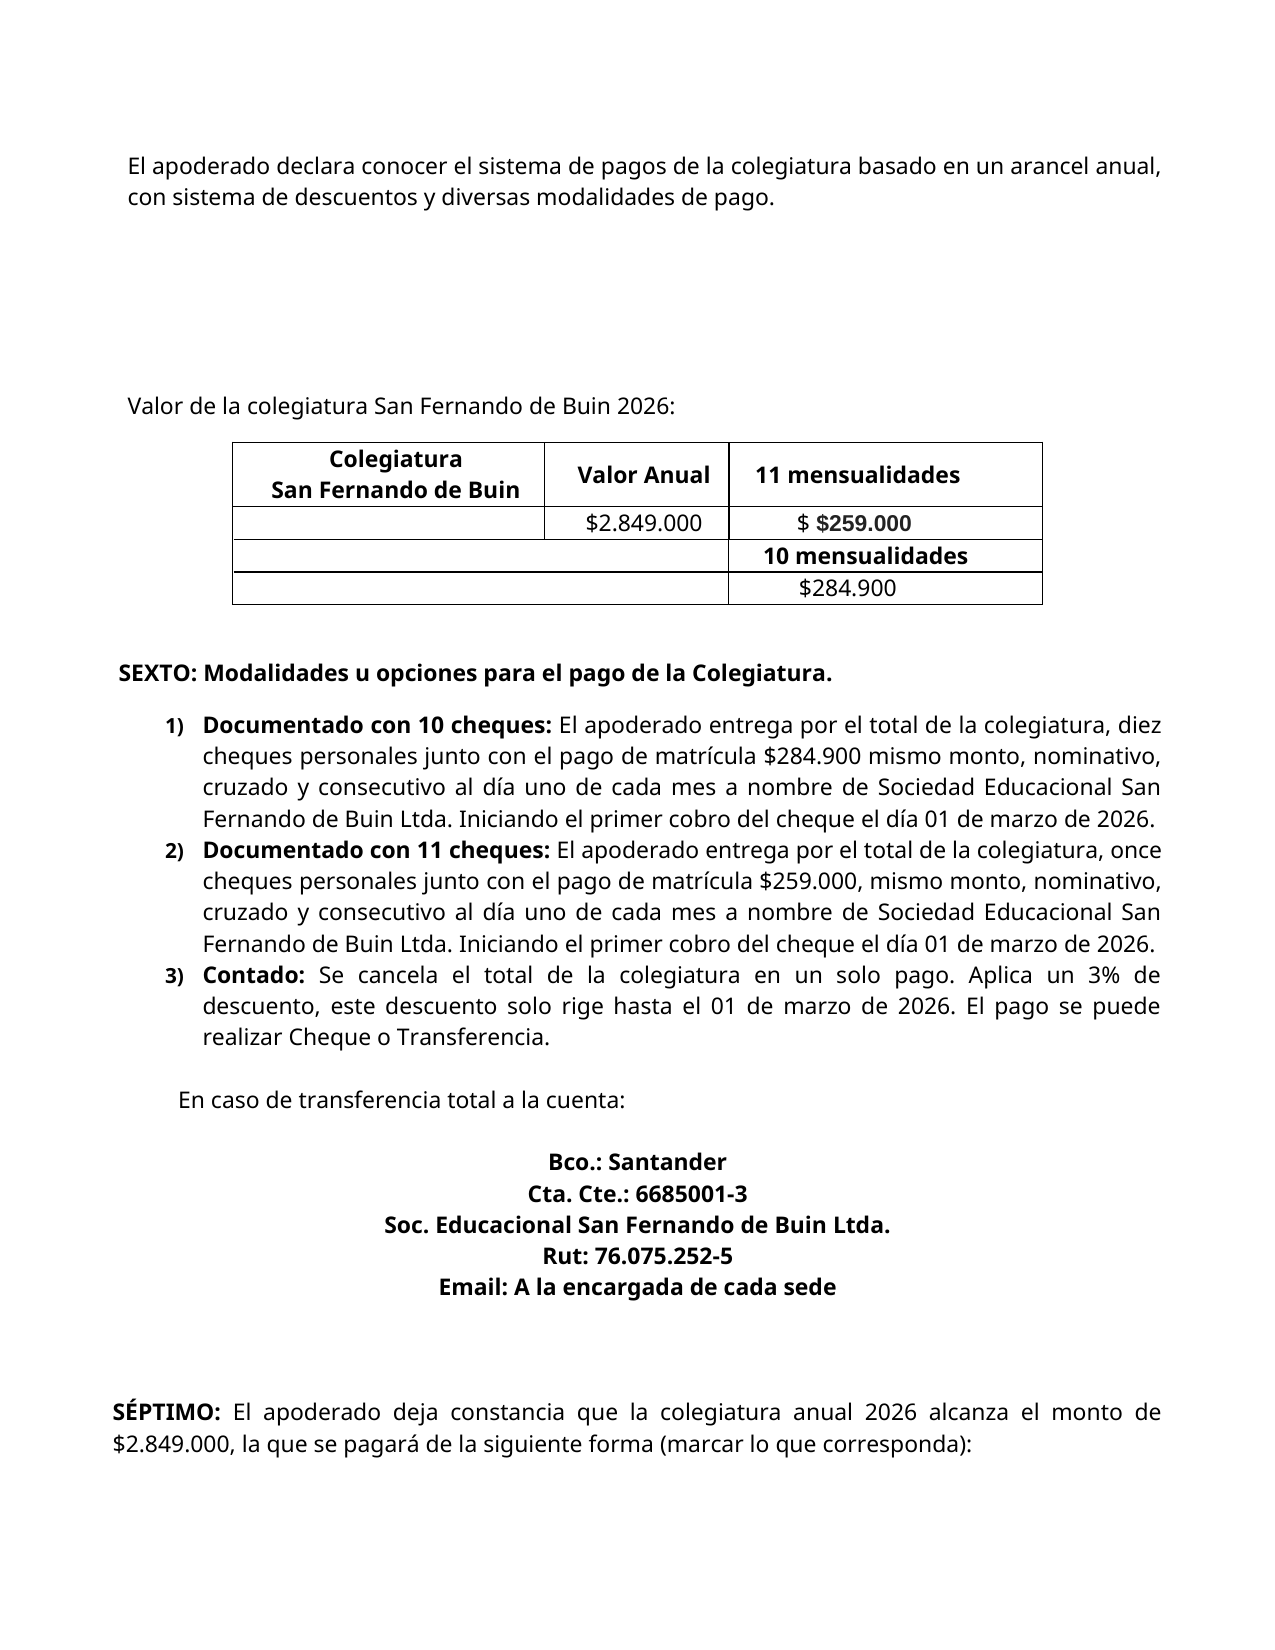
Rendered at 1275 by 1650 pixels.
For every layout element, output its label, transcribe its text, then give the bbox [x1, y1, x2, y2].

table_header Valor Anual [545, 443, 728, 506]
list Contado: Se cancela el total de la colegiatura en un solo pago. Aplica un 3% de descuento, este descuento solo rige hasta el 01 de marzo de 2026. El pago se puede realizar Cheque o Transferencia. [165, 959, 1162, 1053]
text SÉPTIMO: El apoderado deja constancia que la colegiatura anual 2026 alcanza el monto de $2.849.000, la que se pagará de la siguiente forma (marcar lo que corresponda): [112, 1396, 1162, 1459]
text El apoderado declara conocer el sistema de pagos de la colegiatura basado en un arancel anual, con sistema de descuentos y diversas modalidades de pago. [127, 150, 1162, 212]
table_cell $284.900 [729, 573, 1042, 604]
text Valor de la colegiatura San Fernando de Buin 2026: [127, 389, 1162, 421]
text SEXTO: Modalidades u opciones para el pago de la Colegiatura. [112, 657, 1162, 688]
table_cell $ $259.000 [730, 507, 1042, 538]
table_header Colegiatura San Fernando de Buin [233, 443, 544, 506]
table_cell [233, 572, 728, 604]
text Bco.: Santander [112, 1146, 1162, 1178]
text Soc. Educacional San Fernando de Buin Ltda. [112, 1209, 1162, 1240]
list Documentado con 11 cheques: El apoderado entrega por el total de la colegiatura, once cheques personales junto con el pago de matrícula $259.000, mismo monto, nominativo, cruzado y consecutivo al día uno de cada mes a nombre de Sociedad Educacional San Fernando de Buin Ltda. Iniciando el primer cobro del cheque el día 01 de marzo de 2026. [165, 834, 1162, 959]
table_cell [233, 507, 544, 538]
text Rut: 76.075.252-5 [112, 1240, 1162, 1271]
table_header 11 mensualidades [730, 443, 1042, 506]
table_cell [233, 540, 728, 571]
text En caso de transferencia total a la cuenta: [112, 1084, 1162, 1115]
table_cell $2.849.000 [545, 507, 728, 538]
list Documentado con 10 cheques: El apoderado entrega por el total de la colegiatura, diez cheques personales junto con el pago de matrícula $284.900 mismo monto, nominativo, cruzado y consecutivo al día uno de cada mes a nombre de Sociedad Educacional San Fernando de Buin Ltda. Iniciando el primer cobro del cheque el día 01 de marzo de 2026. [165, 709, 1162, 834]
text Cta. Cte.: 6685001-3 [112, 1178, 1162, 1209]
table_cell 10 mensualidades [729, 540, 1042, 571]
text Email: A la encargada de cada sede [112, 1271, 1162, 1303]
